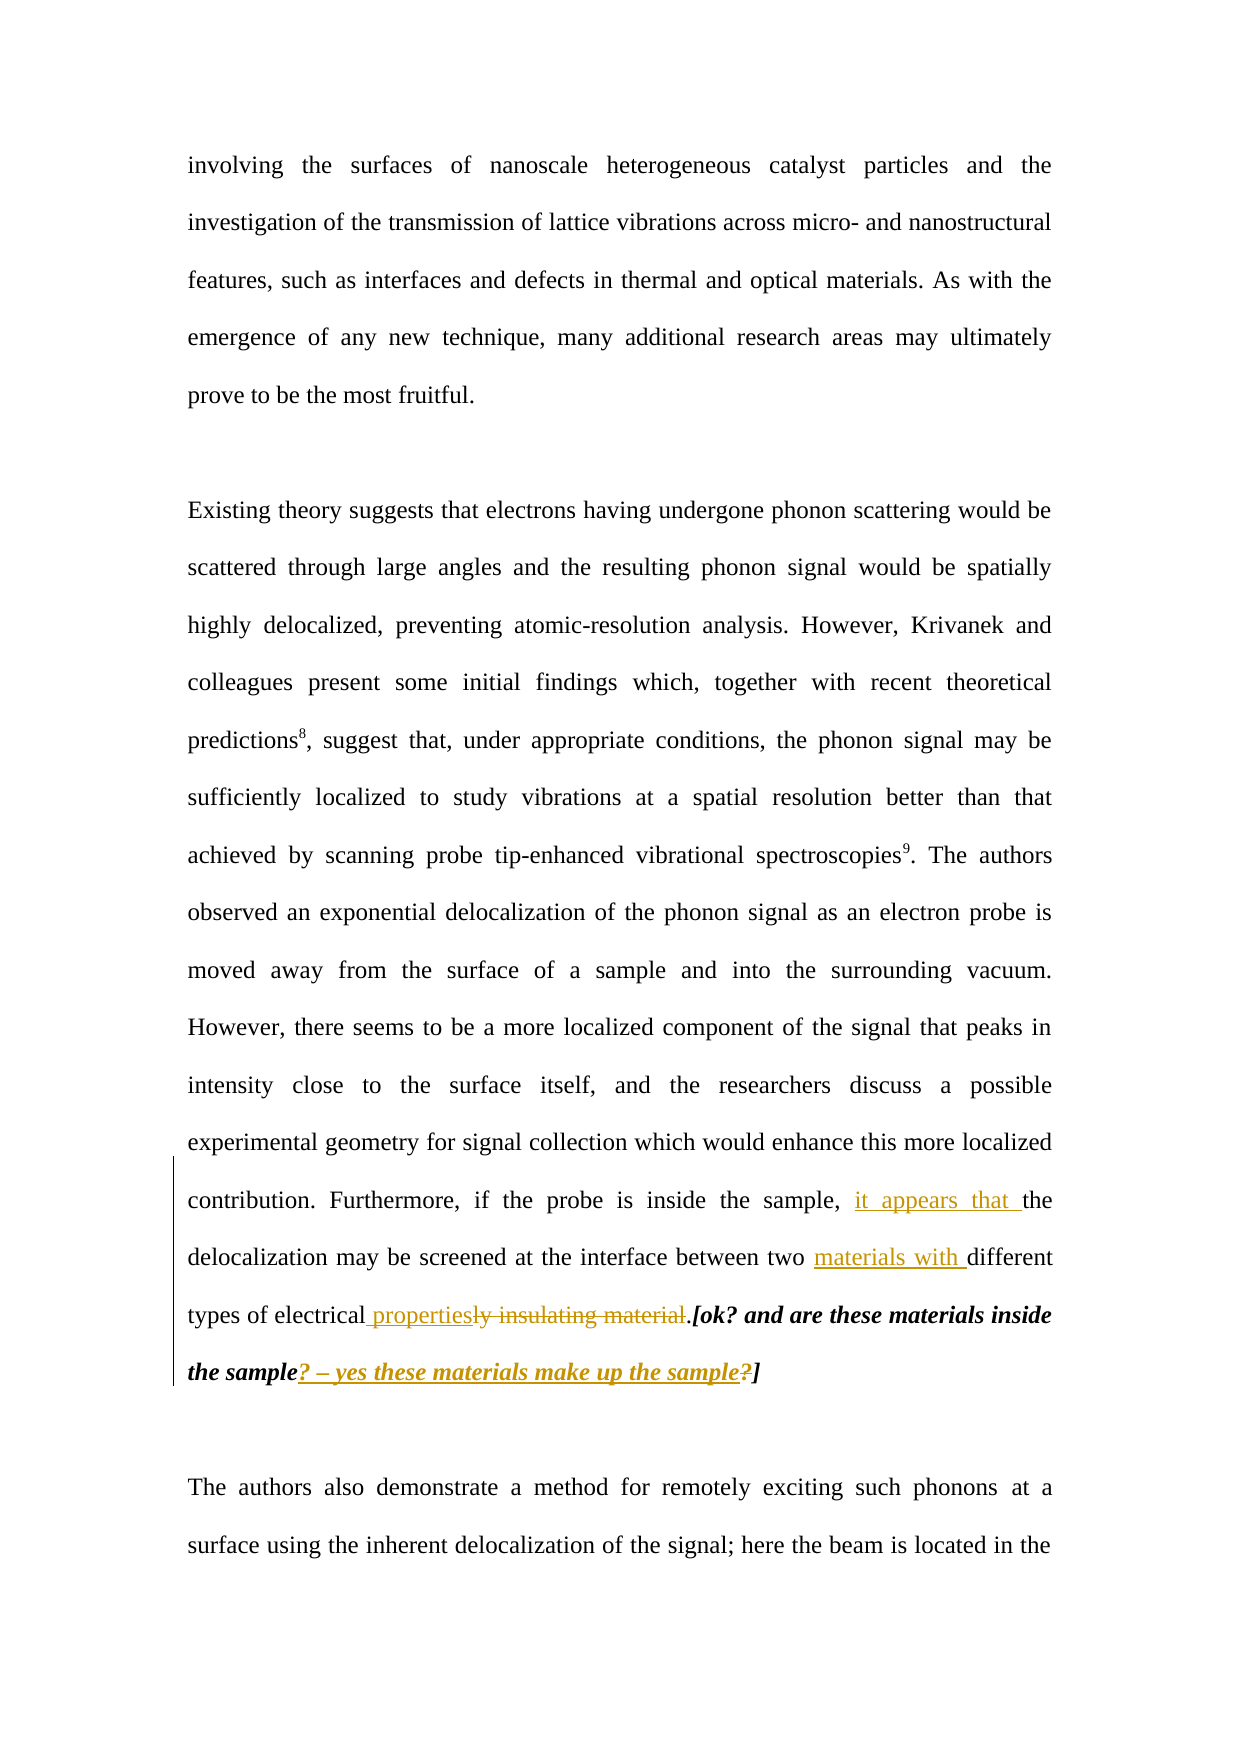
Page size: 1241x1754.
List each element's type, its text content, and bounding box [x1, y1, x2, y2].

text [187, 150, 1053, 409]
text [187, 1472, 1053, 1559]
text Existing theory suggests that electrons having undergone phonon scattering would be scattered through large angles and the resulting phonon signal would be spatially highly delocalized, preventing atomic-resolution analysis. However, Krivanek and colleagues present some initial findings which, together with recent theoretical predictions8, suggest that, under appropriate conditions, the phonon signal may be sufficiently localized to study vibrations at a spatial resolution better than that achieved by scanning probe tip-enhanced vibrational spectroscopies9. The authors observed an exponential delocalization of the phonon signal as an electron probe is moved away from the surface of a sample and into the surrounding vacuum. However, there seems to be a more localized component of the signal that peaks in intensity close to the surface itself, and the researchers discuss a possible experimental geometry for signal collection which would enhance this more localized contribution. Furthermore, if the probe is inside the sample, the delocalization may be screened at the interface between two different types of electrical.[ok? and are these materials inside the sample] [187, 495, 1053, 1386]
